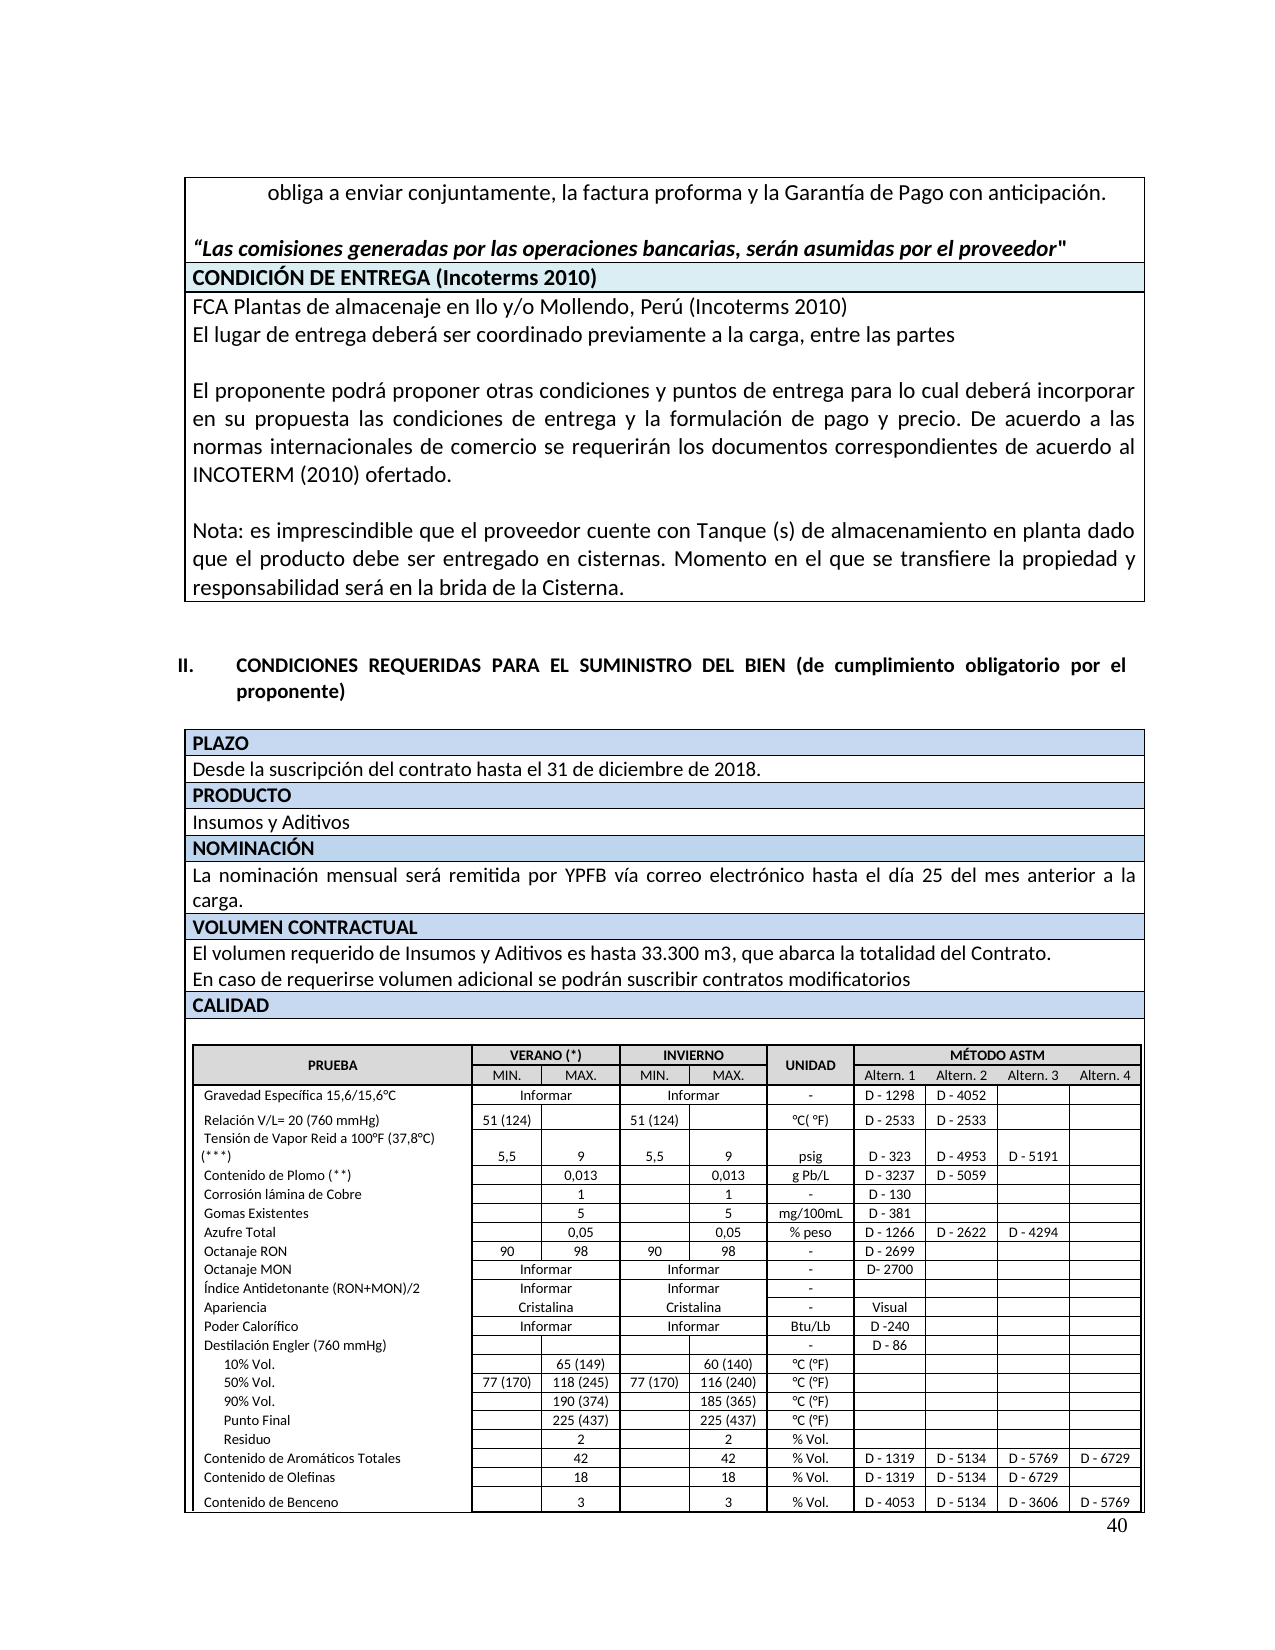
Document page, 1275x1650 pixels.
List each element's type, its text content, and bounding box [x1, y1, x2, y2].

list CONDICIONES REQUERIDAS PARA EL SUMINISTRO DEL BIEN (de cumplimiento obligatorio por el proponente) [177, 652, 1127, 703]
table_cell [186, 1019, 1144, 1512]
table_cell PRODUCTO [186, 783, 1144, 808]
table_cell CONDICIÓN DE ENTREGA (Incoterms 2010) [186, 263, 1144, 291]
table_cell Insumos y Aditivos [186, 809, 1144, 834]
table_cell CALIDAD [186, 992, 1144, 1018]
table_cell El volumen requerido de Insumos y Aditivos es hasta 33.300 m3, que abarca la totalidad del Contrato. En caso de requerirse volumen adicional se podrán suscribir contratos modificatorios [186, 940, 1144, 991]
table_cell NOMINACIÓN [186, 836, 1144, 861]
table_cell FCA Plantas de almacenaje en Ilo y/o Mollendo, Perú (Incoterms 2010) El lugar de entrega deberá ser coordinado previamente a la carga, entre las partes El proponente podrá proponer otras condiciones y puntos de entrega para lo cual deberá incorporar en su propuesta las condiciones de entrega y la formulación de pago y precio. De acuerdo a las normas internacionales de comercio se requerirán los documentos correspondientes de acuerdo al INCOTERM (2010) ofertado. Nota: es imprescindible que el proveedor cuente con Tanque (s) de almacenamiento en planta dado que el producto debe ser entregado en cisternas. Momento en el que se transfiere la propiedad y responsabilidad será en la brida de la Cisterna. [186, 293, 1144, 601]
table_cell VOLUMEN CONTRACTUAL [186, 914, 1144, 939]
table_cell La nominación mensual será remitida por YPFB vía correo electrónico hasta el día 25 del mes anterior a la carga. [186, 862, 1144, 913]
table_cell Desde la suscripción del contrato hasta el 31 de diciembre de 2018. [186, 756, 1144, 782]
table_header PLAZO [186, 730, 1144, 755]
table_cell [186, 178, 1144, 262]
